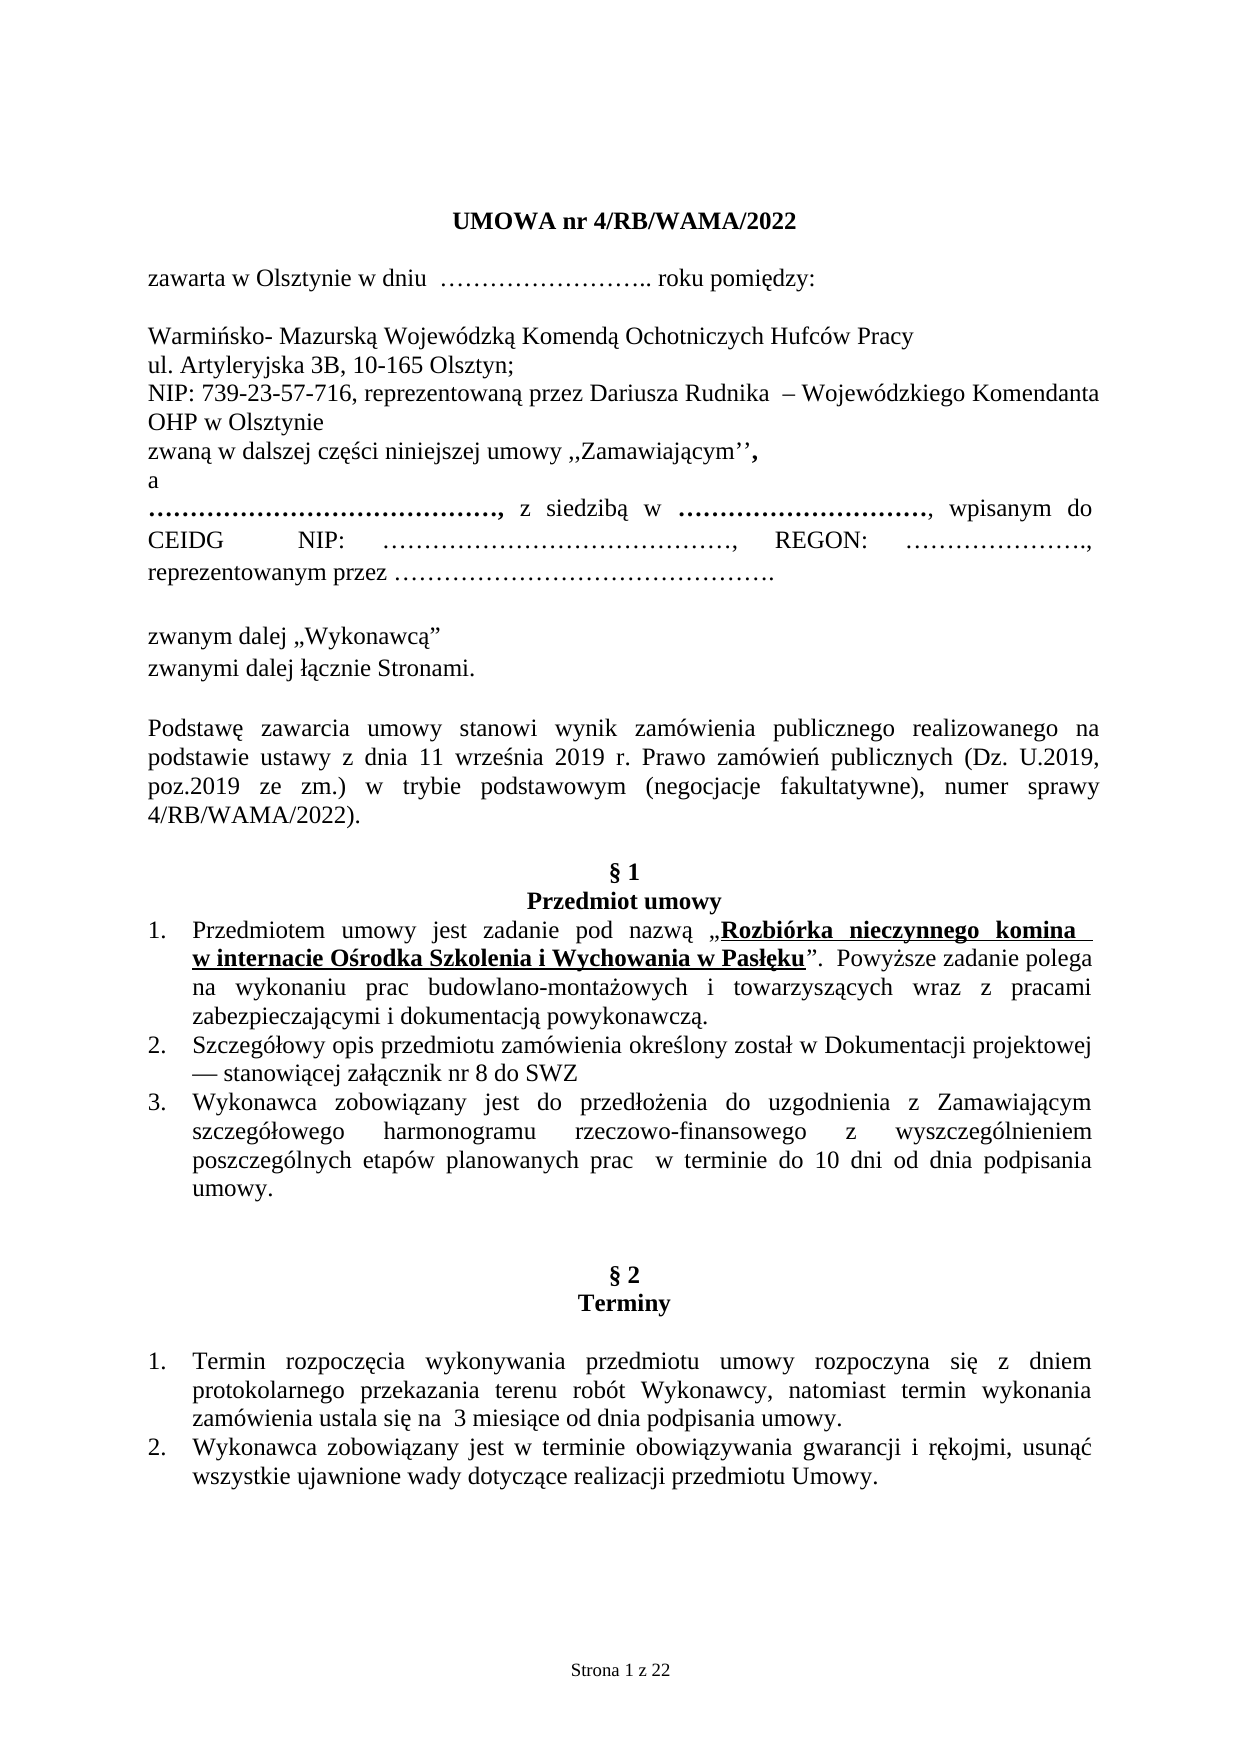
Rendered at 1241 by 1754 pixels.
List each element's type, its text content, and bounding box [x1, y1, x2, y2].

text Terminy [148, 1288, 1101, 1317]
text zawarta w Olsztynie w dniu …………………….. roku pomiędzy: [148, 263, 1101, 292]
text Przedmiot umowy [148, 886, 1101, 915]
text NIP: 739-23-57-716, reprezentowaną przez Dariusza Rudnika – Wojewódzkiego Komendanta OHP w Olsztynie [148, 378, 1101, 436]
text Podstawę zawarcia umowy stanowi wynik zamówienia publicznego realizowanego na podstawie ustawy z dnia 11 września 2019 r. Prawo zamówień publicznych (Dz. U.2019, poz.2019 ze zm.) w trybie podstawowym (negocjacje fakultatywne), numer sprawy 4/RB/WAMA/2022). [148, 713, 1101, 828]
text ……………………………………, z siedzibą w …………………………, wpisanym do CEIDG NIP: ……………………………………, REGON: …………………., reprezentowanym przez ………………………………………. [148, 493, 1092, 586]
text zwanym dalej „Wykonawcą” [148, 621, 1092, 650]
text a [148, 465, 1101, 493]
text § 1 [148, 857, 1101, 886]
list Termin rozpoczęcia wykonywania przedmiotu umowy rozpoczyna się z dniem protokolarnego przekazania terenu robót Wykonawcy, natomiast termin wykonania zamówienia ustala się na 3 miesiące od dnia podpisania umowy. [148, 1346, 1092, 1432]
list Szczegółowy opis przedmiotu zamówienia określony został w Dokumentacji projektowej — stanowiącej załącznik nr 8 do SWZ [148, 1030, 1092, 1087]
list Przedmiotem umowy jest zadanie pod nazwą „Rozbiórka nieczynnego komina w internacie Ośrodka Szkolenia i Wychowania w Pasłęku”. Powyższe zadanie polega na wykonaniu prac budowlano-montażowych i towarzyszących wraz z pracami zabezpieczającymi i dokumentacją powykonawczą. [148, 915, 1092, 1030]
text zwanymi dalej łącznie Stronami. [148, 653, 1092, 682]
list Wykonawca zobowiązany jest w terminie obowiązywania gwarancji i rękojmi, usunąć wszystkie ujawnione wady dotyczące realizacji przedmiotu Umowy. [148, 1432, 1092, 1490]
text ul. Artyleryjska 3B, 10-165 Olsztyn; [148, 350, 1101, 378]
text Warmińsko- Mazurską Wojewódzką Komendą Ochotniczych Hufców Pracy [148, 321, 1101, 350]
text UMOWA nr 4/RB/WAMA/2022 [148, 206, 1101, 235]
list Wykonawca zobowiązany jest do przedłożenia do uzgodnienia z Zamawiającym szczegółowego harmonogramu rzeczowo-finansowego z wyszczególnieniem poszczególnych etapów planowanych prac w terminie do 10 dni od dnia podpisania umowy. [148, 1087, 1092, 1202]
text zwaną w dalszej części niniejszej umowy ,,Zamawiającym’’, [148, 436, 1101, 465]
text § 2 [148, 1260, 1101, 1288]
